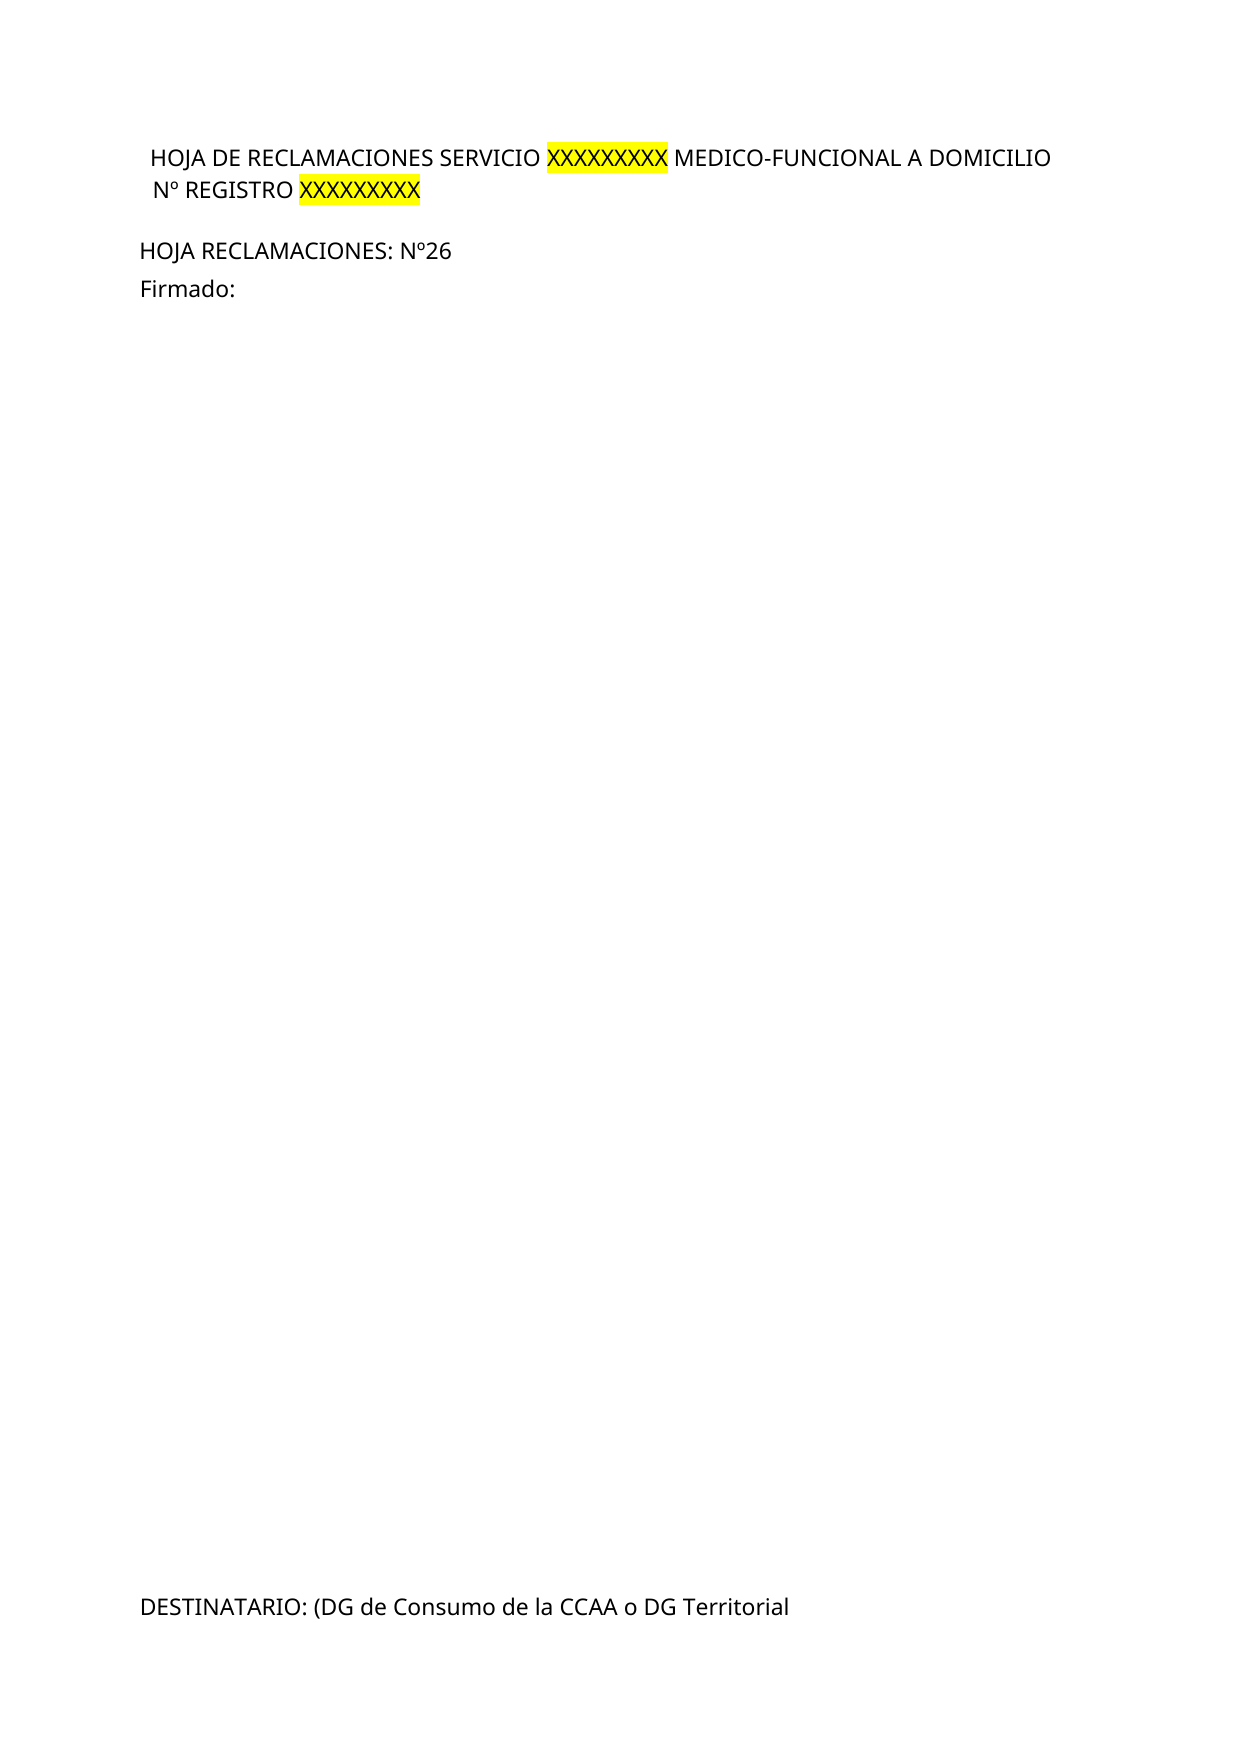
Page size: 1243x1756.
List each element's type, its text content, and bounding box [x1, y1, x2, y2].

text Firmado: [139, 273, 1111, 304]
